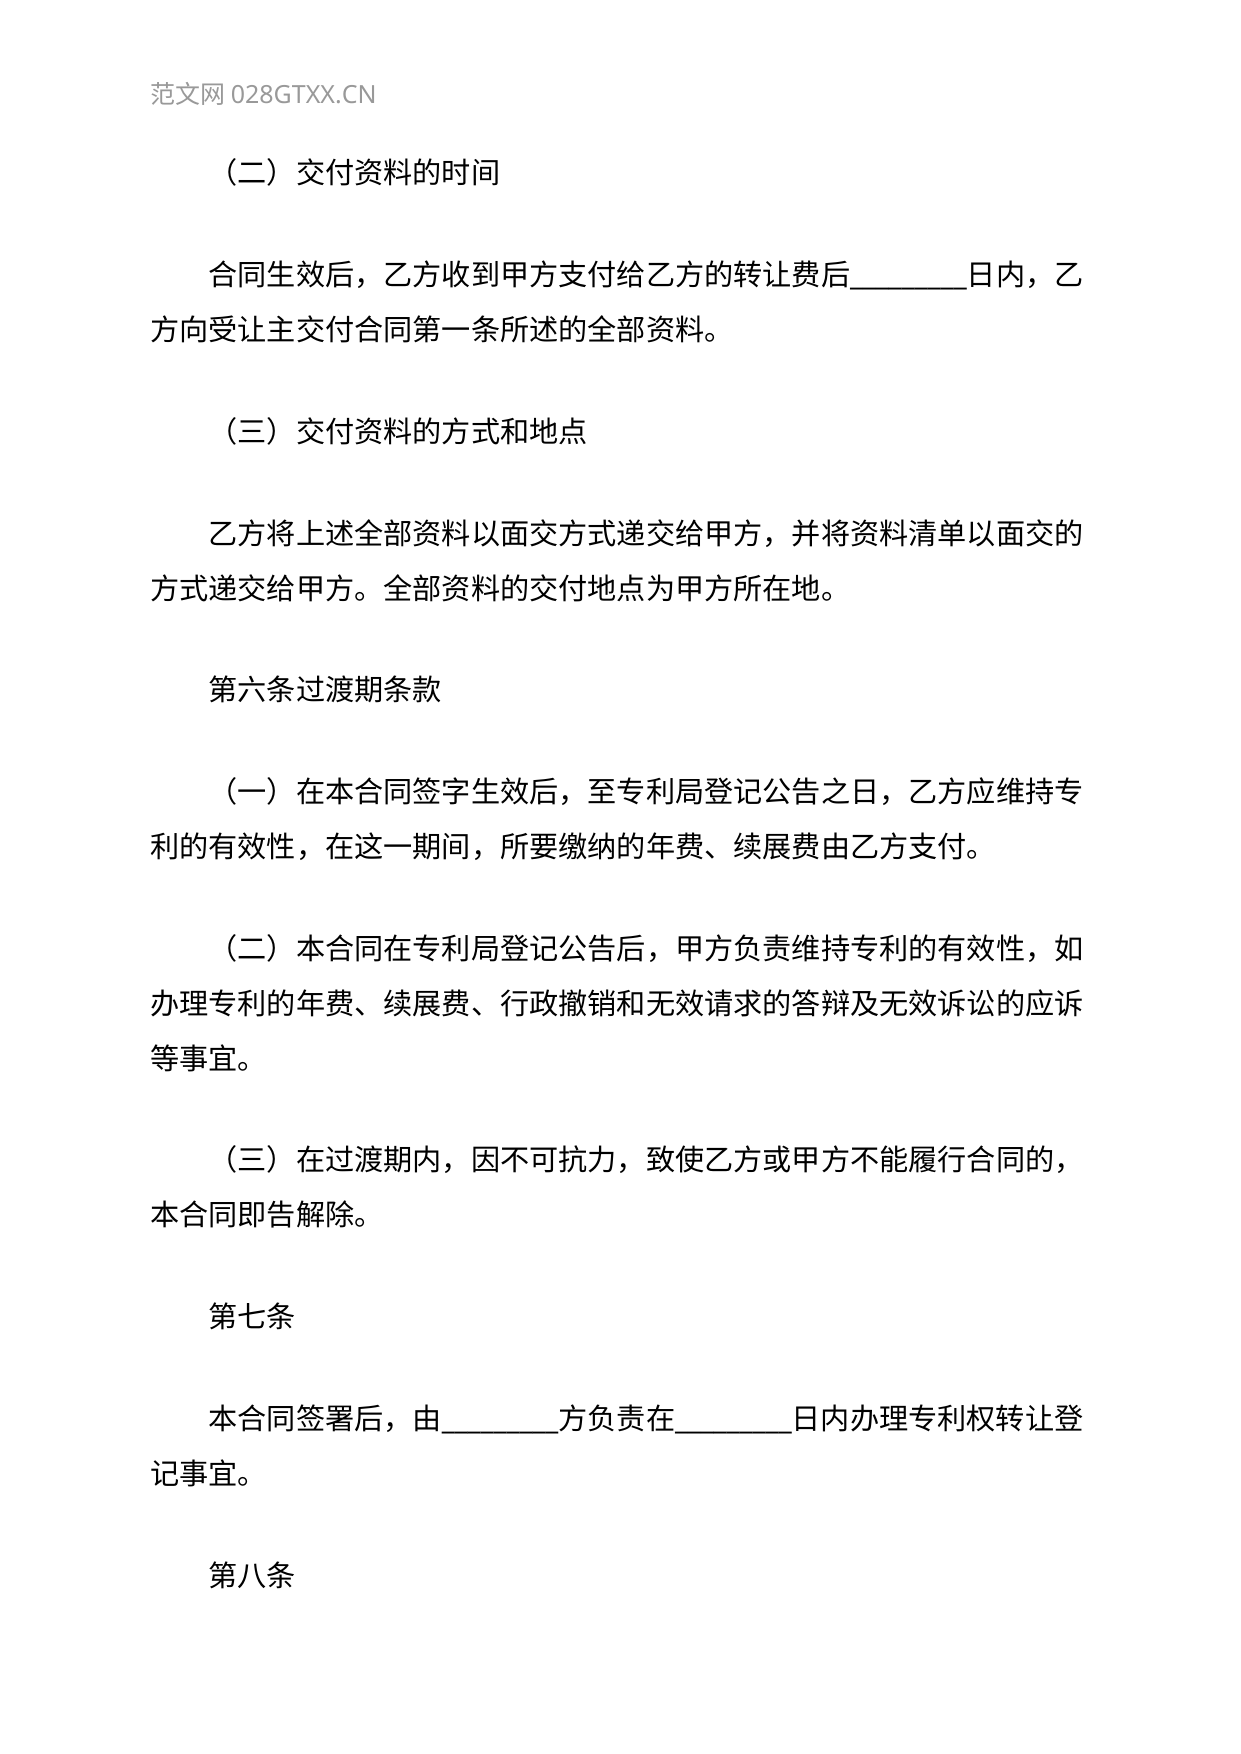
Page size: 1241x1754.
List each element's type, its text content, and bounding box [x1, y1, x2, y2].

text （三）在过渡期内，因不可抗力，致使乙方或甲方不能履行合同的，本合同即告解除。 [150, 1137, 1090, 1234]
text （二）交付资料的时间 [150, 150, 1090, 192]
text 合同生效后，乙方收到甲方支付给乙方的转让费后_________日内，乙方向受让主交付合同第一条所述的全部资料。 [150, 252, 1090, 349]
text （三）交付资料的方式和地点 [150, 408, 1090, 451]
text 第八条 [150, 1552, 1090, 1594]
text 本合同签署后，由_________方负责在_________日内办理专利权转让登记事宜。 [150, 1395, 1090, 1493]
text （二）本合同在专利局登记公告后，甲方负责维持专利的有效性，如办理专利的年费、续展费、行政撤销和无效请求的答辩及无效诉讼的应诉等事宜。 [150, 925, 1090, 1077]
text （一）在本合同签字生效后，至专利局登记公告之日，乙方应维持专利的有效性，在这一期间，所要缴纳的年费、续展费由乙方支付。 [150, 769, 1090, 866]
text 第七条 [150, 1294, 1090, 1336]
text 乙方将上述全部资料以面交方式递交给甲方，并将资料清单以面交的方式递交给甲方。全部资料的交付地点为甲方所在地。 [150, 510, 1090, 607]
text 第六条过渡期条款 [150, 667, 1090, 709]
